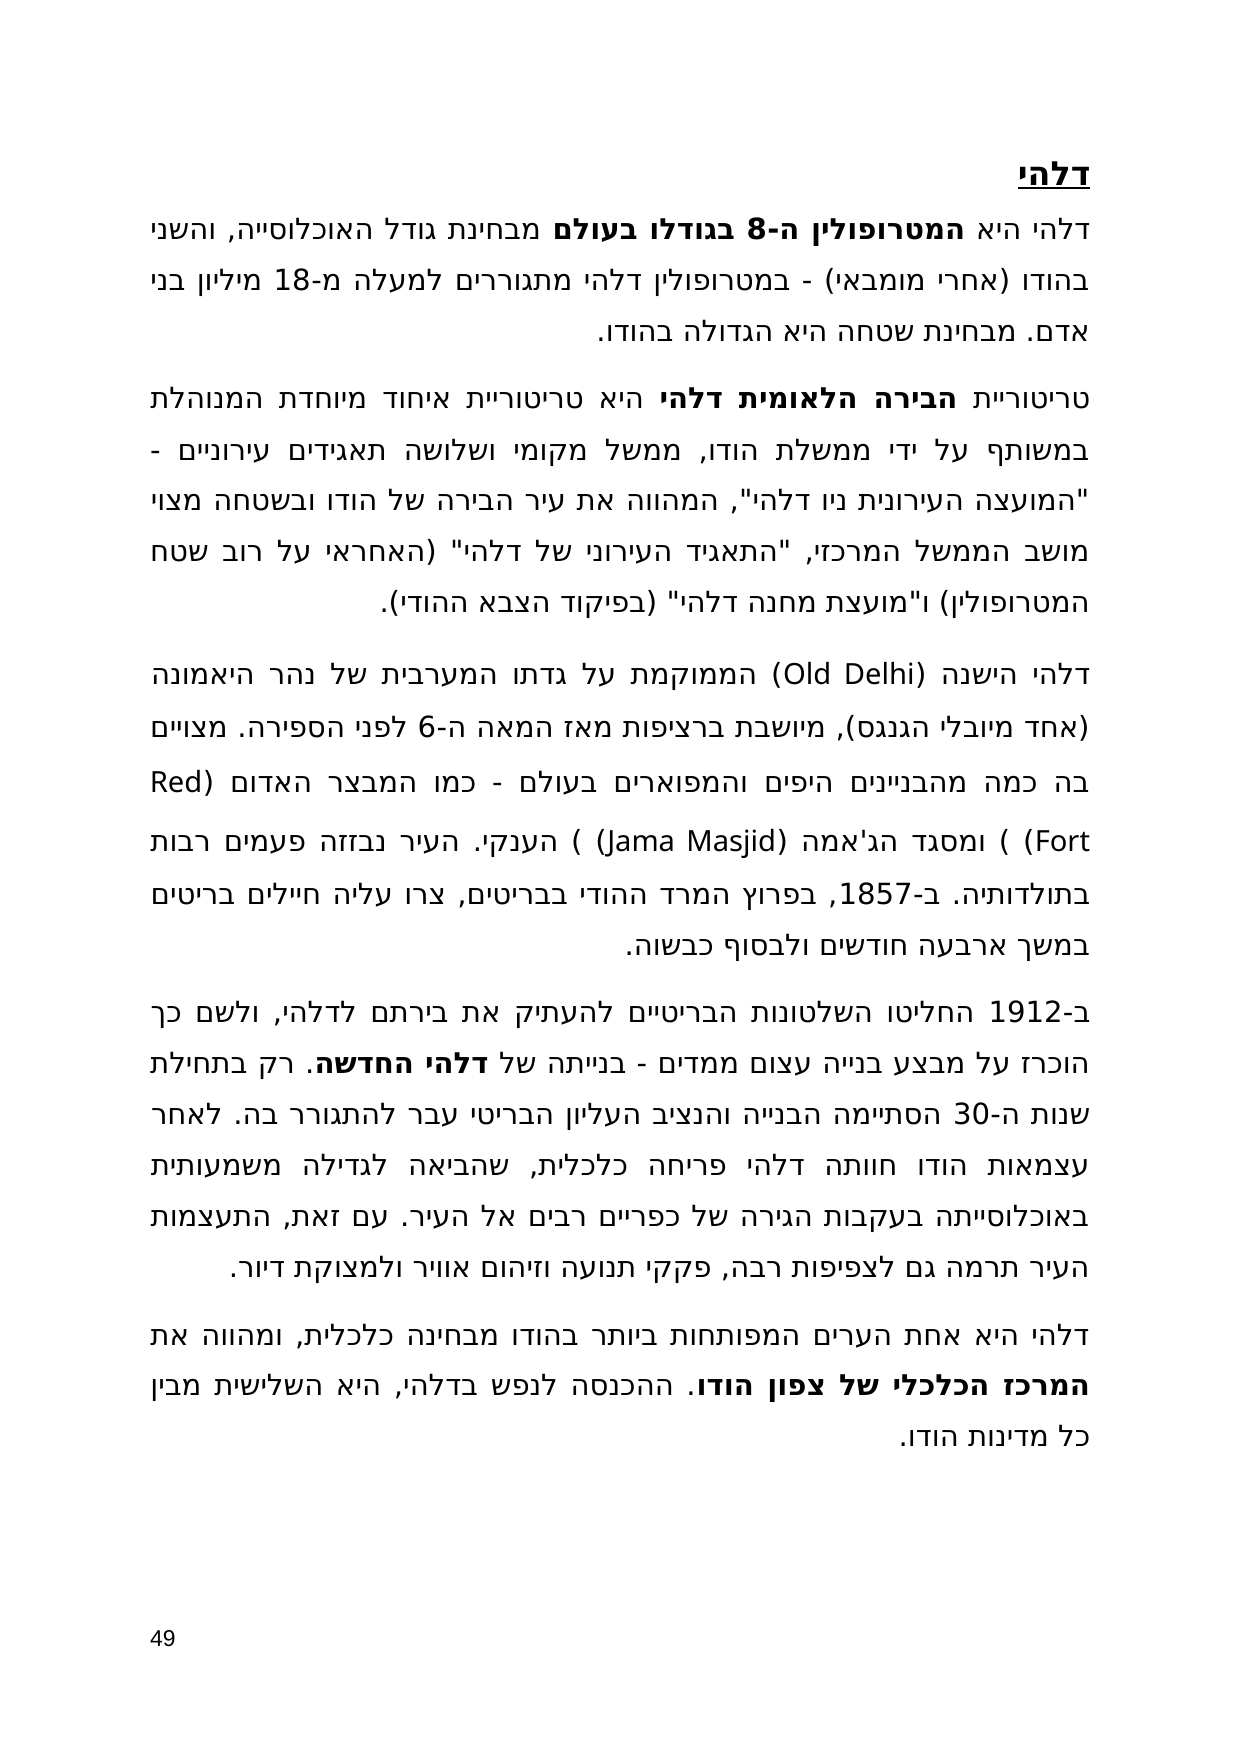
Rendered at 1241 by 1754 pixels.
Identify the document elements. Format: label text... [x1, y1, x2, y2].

text דלהי הישנה (Old Delhi) הממוקמת על גדתו המערבית של נהר היאמונה (אחד מיובלי הגנגס), מיושבת ברציפות מאז המאה ה-6 לפני הספירה. מצויים בה כמה מהבניינים היפים והמפוארים בעולם - כמו המבצר האדום (Red Fort) ) ומסגד הג'אמה (Jama Masjid) ) הענקי. העיר נבזזה פעמים רבות בתולדותיה. ב-1857, בפרוץ המרד ההודי בבריטים, צרו עליה חיילים בריטים במשך ארבעה חודשים ולבסוף כבשוה. [150, 653, 1090, 962]
text טריטוריית הבירה הלאומית דלהי היא טריטוריית איחוד מיוחדת המנוהלת במשותף על ידי ממשלת הודו, ממשל מקומי ושלושה תאגידים עירוניים - "המועצה העירונית ניו דלהי", המהווה את עיר הבירה של הודו ובשטחה מצוי מושב הממשל המרכזי, "התאגיד העירוני של דלהי" (האחראי על רוב שטח המטרופולין) ו"מועצת מחנה דלהי" (בפיקוד הצבא ההודי). [150, 382, 1090, 619]
text דלהי היא המטרופולין ה-8 בגודלו בעולם מבחינת גודל האוכלוסייה, והשני בהודו (אחרי מומבאי) - במטרופולין דלהי מתגוררים למעלה מ-18 מיליון בני אדם. מבחינת שטחה היא הגדולה בהודו. [150, 212, 1090, 348]
subtitle דלהי [150, 154, 1090, 193]
text ב-1912 החליטו השלטונות הבריטיים להעתיק את בירתם לדלהי, ולשם כך הוכרז על מבצע בנייה עצום ממדים - בנייתה של דלהי החדשה. רק בתחילת שנות ה-30 הסתיימה הבנייה והנציב העליון הבריטי עבר להתגורר בה. לאחר עצמאות הודו חוותה דלהי פריחה כלכלית, שהביאה לגדילה משמעותית באוכלוסייתה בעקבות הגירה של כפריים רבים אל העיר. עם זאת, התעצמות העיר תרמה גם לצפיפות רבה, פקקי תנועה וזיהום אוויר ולמצוקת דיור. [150, 996, 1090, 1284]
text דלהי היא אחת הערים המפותחות ביותר בהודו מבחינה כלכלית, ומהווה את המרכז הכלכלי של צפון הודו. ההכנסה לנפש בדלהי, היא השלישית מבין כל מדינות הודו. [150, 1318, 1090, 1454]
